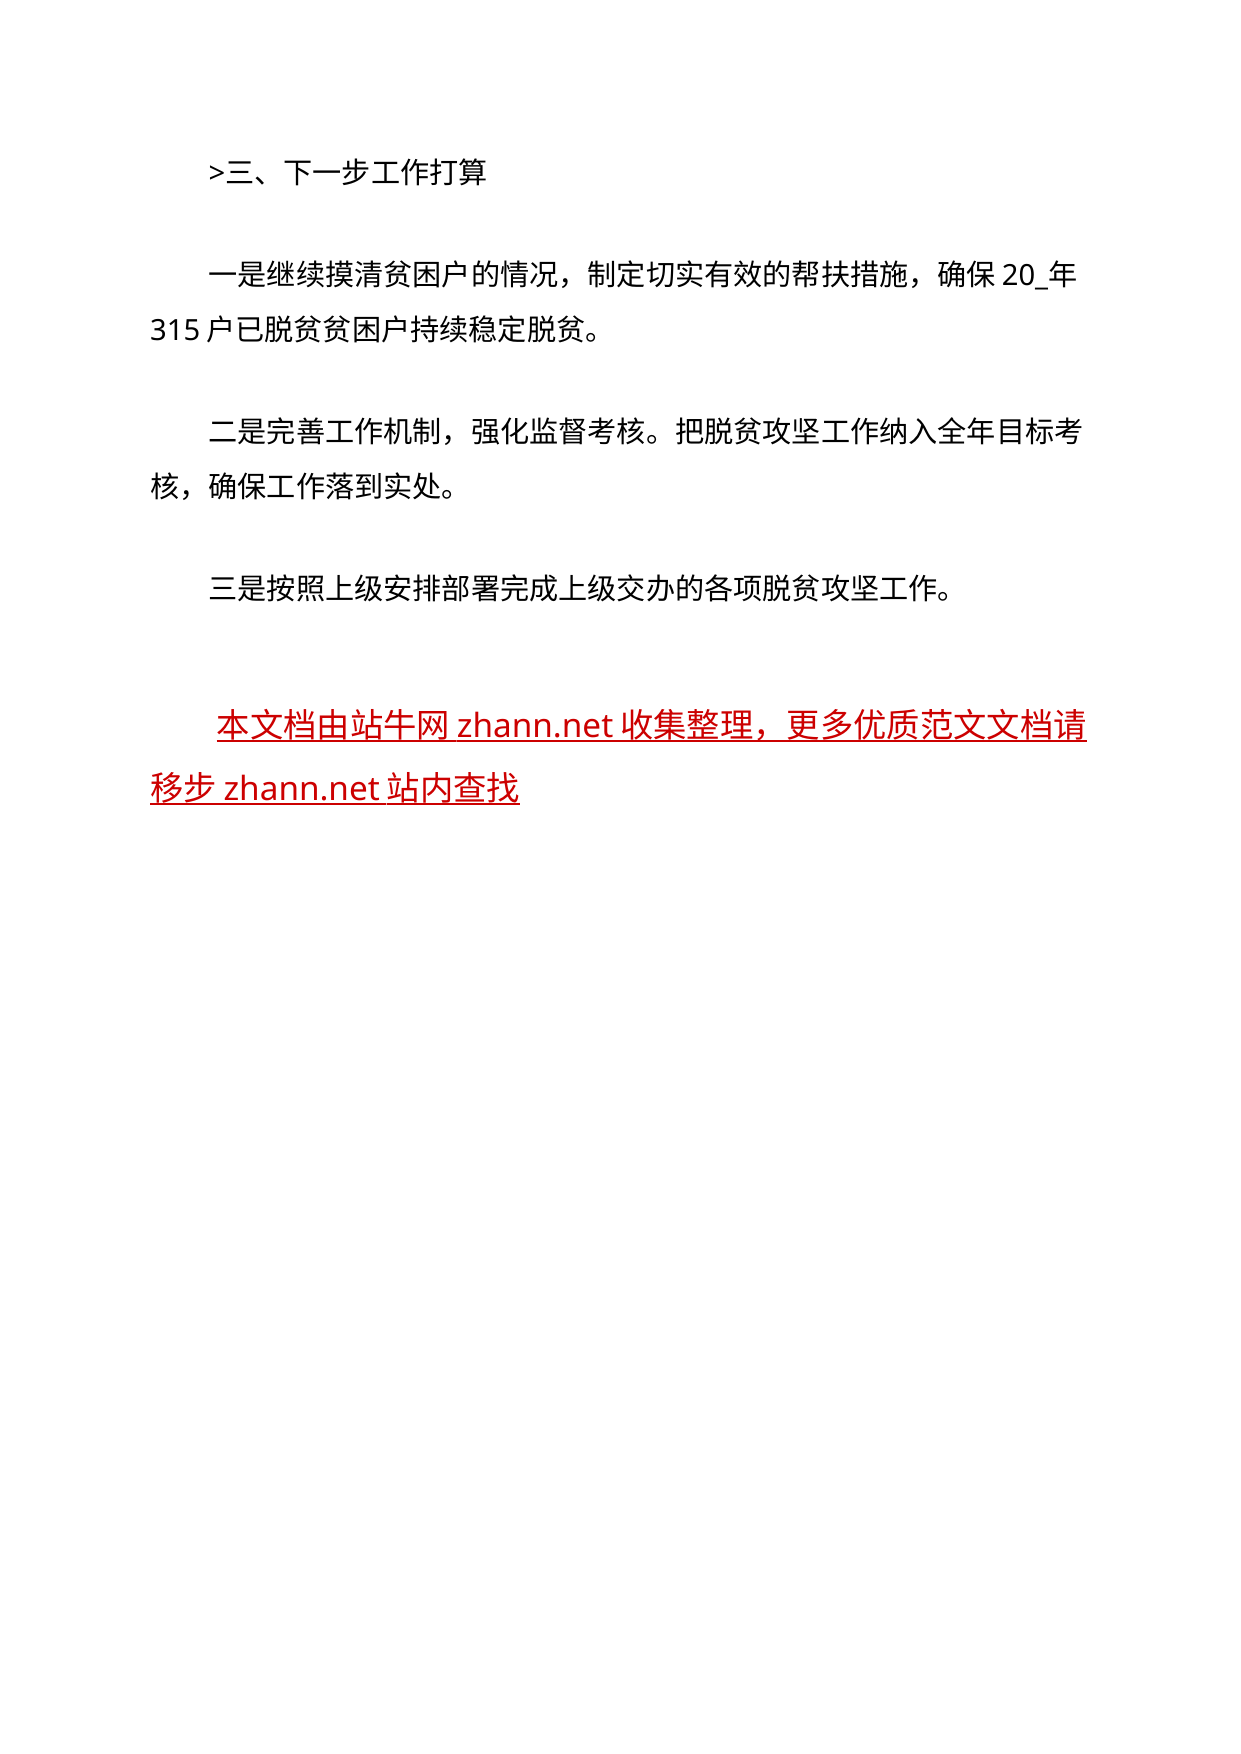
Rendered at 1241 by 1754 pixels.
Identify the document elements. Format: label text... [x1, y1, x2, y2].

text 一是继续摸清贫困户的情况，制定切实有效的帮扶措施，确保20_年315户已脱贫贫困户持续稳定脱贫。 [150, 252, 1090, 349]
text 三是按照上级安排部署完成上级交办的各项脱贫攻坚工作。 [150, 566, 1090, 608]
text 本文档由站牛网zhann.net收集整理，更多优质范文文档请移步zhann.net站内查找 [150, 699, 1090, 810]
text >三、下一步工作打算 [150, 150, 1090, 192]
text 二是完善工作机制，强化监督考核。把脱贫攻坚工作纳入全年目标考核，确保工作落到实处。 [150, 409, 1090, 506]
